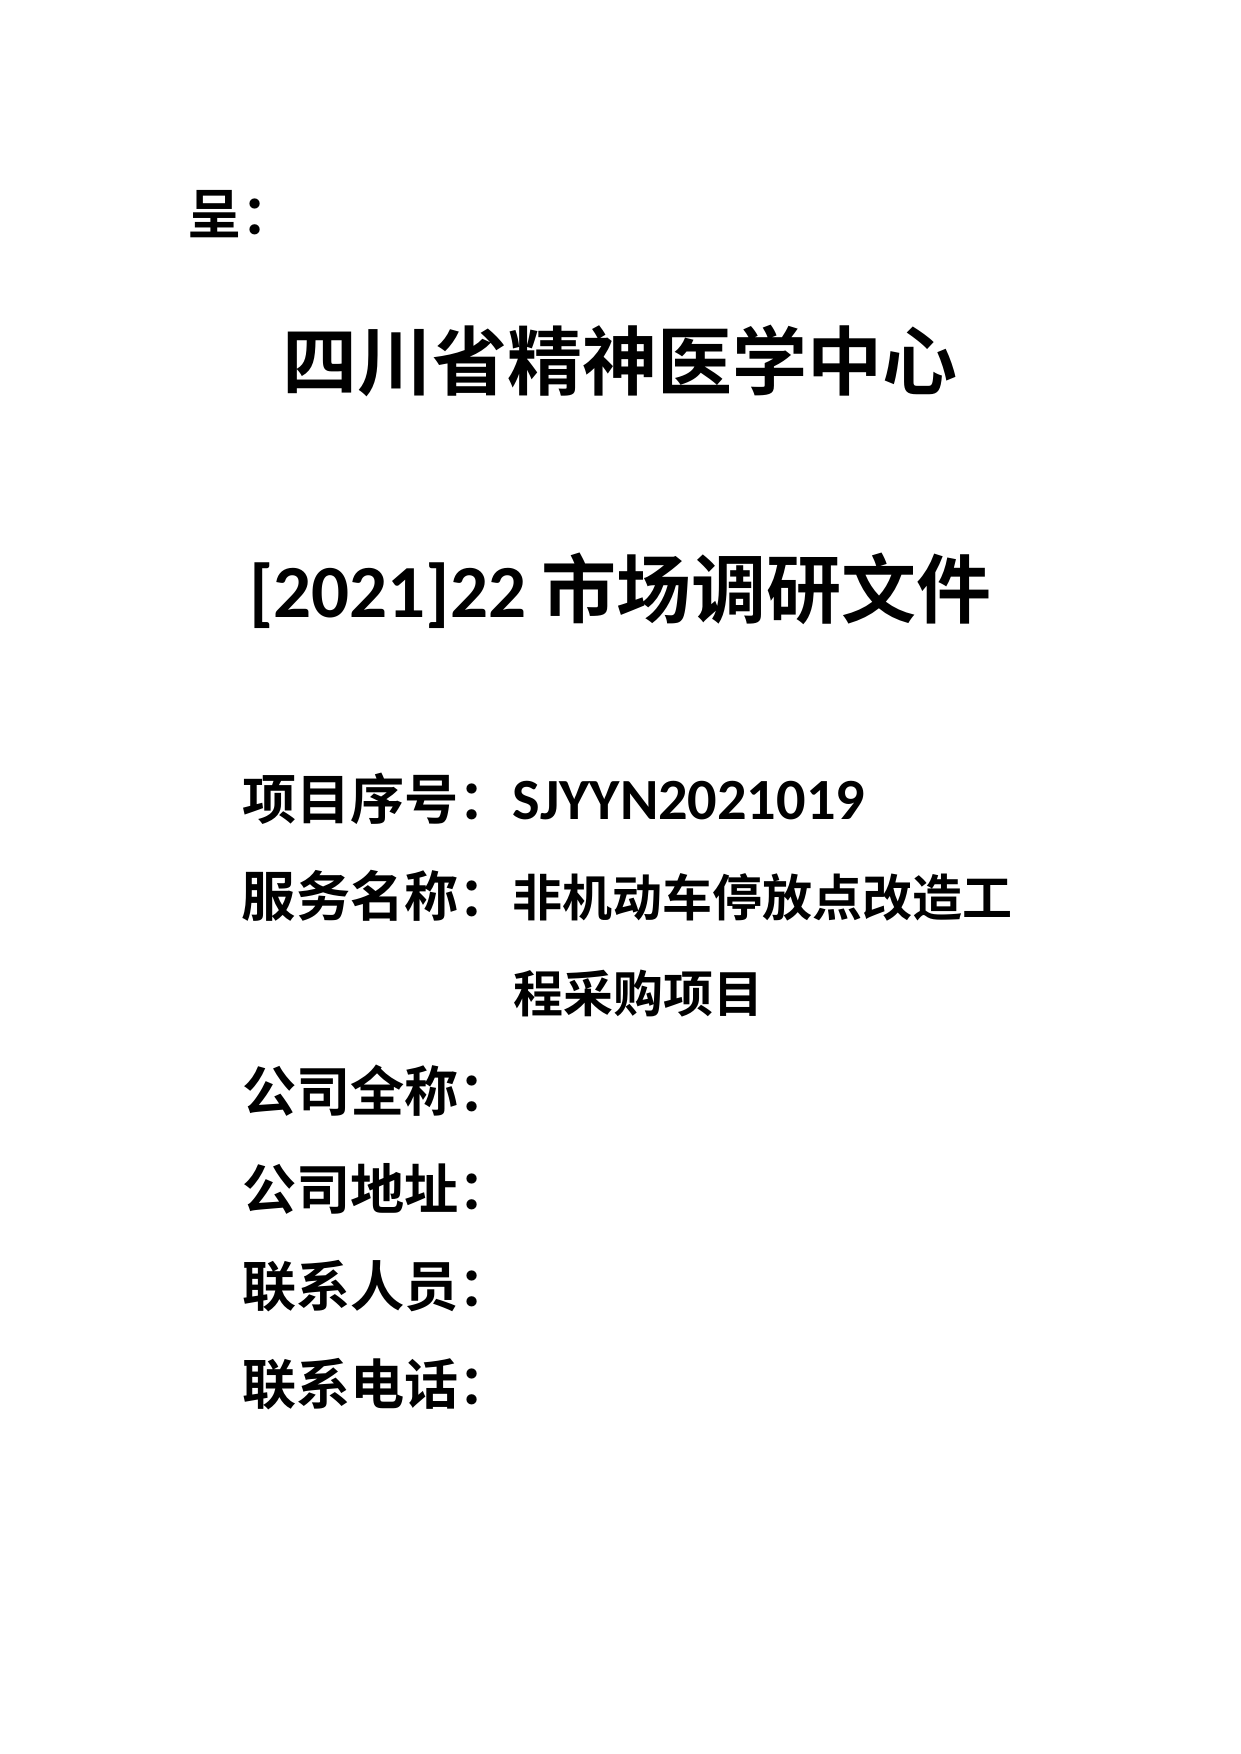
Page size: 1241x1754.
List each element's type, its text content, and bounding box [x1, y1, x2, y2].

text 联系人员： [187, 1234, 1053, 1332]
text 项目序号：SJYYN2021019 [187, 747, 1053, 844]
text 公司地址： [187, 1137, 1053, 1234]
text 联系电话： [187, 1332, 1053, 1429]
text 四川省精神医学中心 [187, 292, 1053, 422]
text 公司全称： [187, 1039, 1053, 1137]
text [2021]22市场调研文件 [187, 519, 1053, 649]
text 服务名称：非机动车停放点改造工程采购项目 [242, 844, 1053, 1039]
text 呈： [187, 162, 1053, 259]
